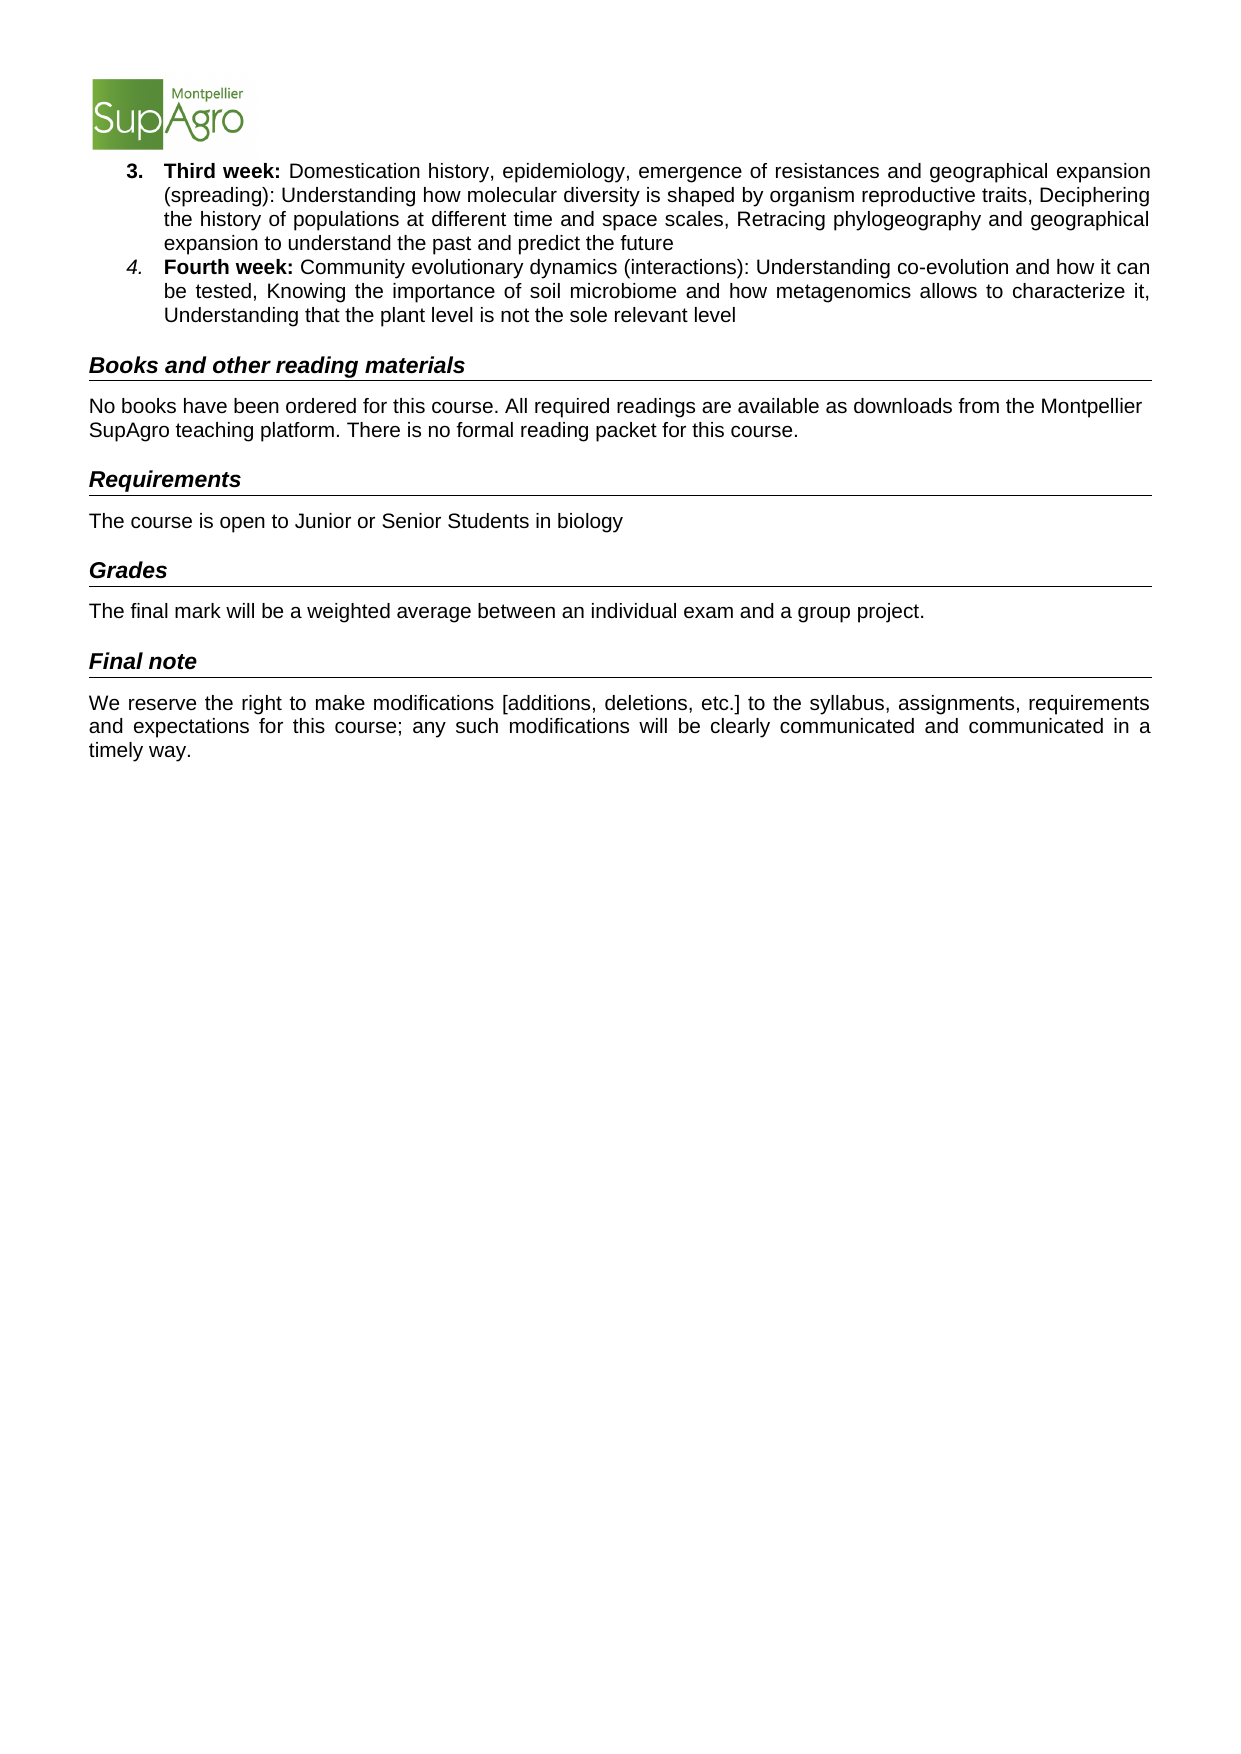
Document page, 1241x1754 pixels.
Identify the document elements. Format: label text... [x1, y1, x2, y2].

subtitle Books and other reading materials [89, 352, 1152, 380]
list Fourth week: Community evolutionary dynamics (interactions): Understanding co-evolution and how it can be tested, Knowing the importance of soil microbiome and how metagenomics allows to characterize it, Understanding that the plant level is not the sole relevant level [126, 255, 1152, 327]
text We reserve the right to make modifications [additions, deletions, etc.] to the syllabus, assignments, requirements and expectations for this course; any such modifications will be clearly communicated and communicated in a timely way. [89, 690, 1152, 762]
list Third week: Domestication history, epidemiology, emergence of resistances and geographical expansion (spreading): Understanding how molecular diversity is shaped by organism reproductive traits, Deciphering the history of populations at different time and space scales, Retracing phylogeography and geographical expansion to understand the past and predict the future [126, 159, 1152, 255]
picture [88, 73, 259, 159]
text The final mark will be a weighted average between an individual exam and a group project. [89, 599, 1152, 623]
text No books have been ordered for this course. All required readings are available as downloads from the Montpellier SupAgro teaching platform. There is no formal reading packet for this course. [89, 393, 1152, 441]
subtitle Requirements [89, 466, 1152, 495]
subtitle Final note [89, 648, 1152, 677]
text The course is open to Junior or Senior Students in biology [89, 508, 1152, 532]
subtitle Grades [89, 557, 1152, 586]
